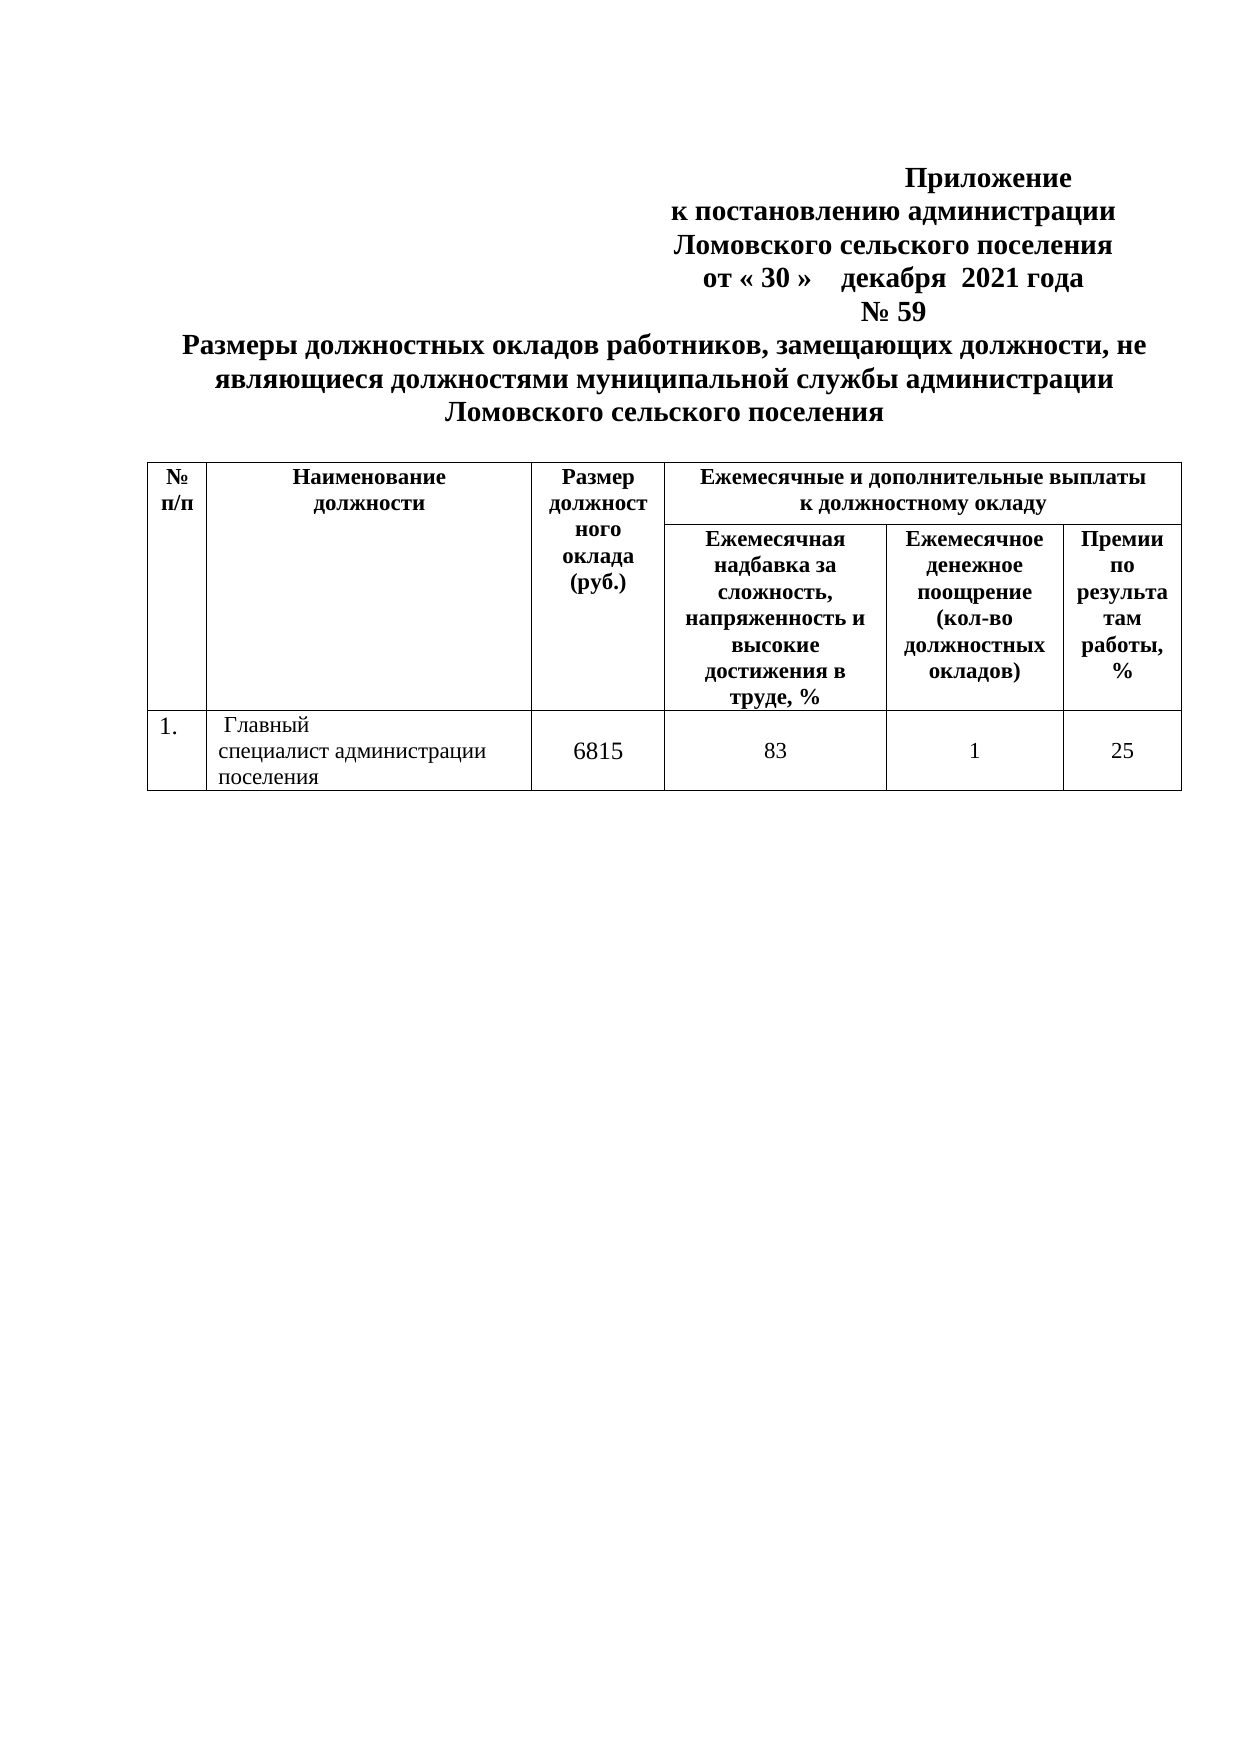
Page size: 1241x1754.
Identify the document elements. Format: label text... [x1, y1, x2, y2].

text от « 30 » декабря 2021 года [635, 260, 1152, 294]
table_cell Ежемесячная надбавка за сложность, напряженность и высокие достижения в труде, % [665, 525, 886, 710]
table_header № п/п [148, 463, 206, 710]
table_cell 83 [665, 711, 886, 790]
text Приложение [635, 160, 1152, 193]
text Размеры должностных окладов работников, замещающих должности, не являющиеся должностями муниципальной службы администрации Ломовского сельского поселения [177, 327, 1152, 428]
table_cell Главный специалист администрации поселения [207, 711, 531, 790]
table_cell 25 [1064, 711, 1181, 790]
table_header Ежемесячные и дополнительные выплаты к должностному окладу [665, 463, 1181, 524]
table_cell Ежемесячное денежное поощрение (кол-во должностных окладов) [887, 525, 1063, 710]
table_header Наименование должности [207, 463, 531, 710]
text № 59 [635, 294, 1152, 327]
table_cell 6815 [532, 711, 664, 790]
text к постановлению администрации Ломовского сельского поселения [635, 193, 1152, 260]
table_header Размер должностного оклада (руб.) [532, 463, 664, 710]
table_cell Премии по результатам работы, % [1064, 525, 1181, 710]
table_cell [148, 711, 206, 790]
table_cell 1 [887, 711, 1063, 790]
